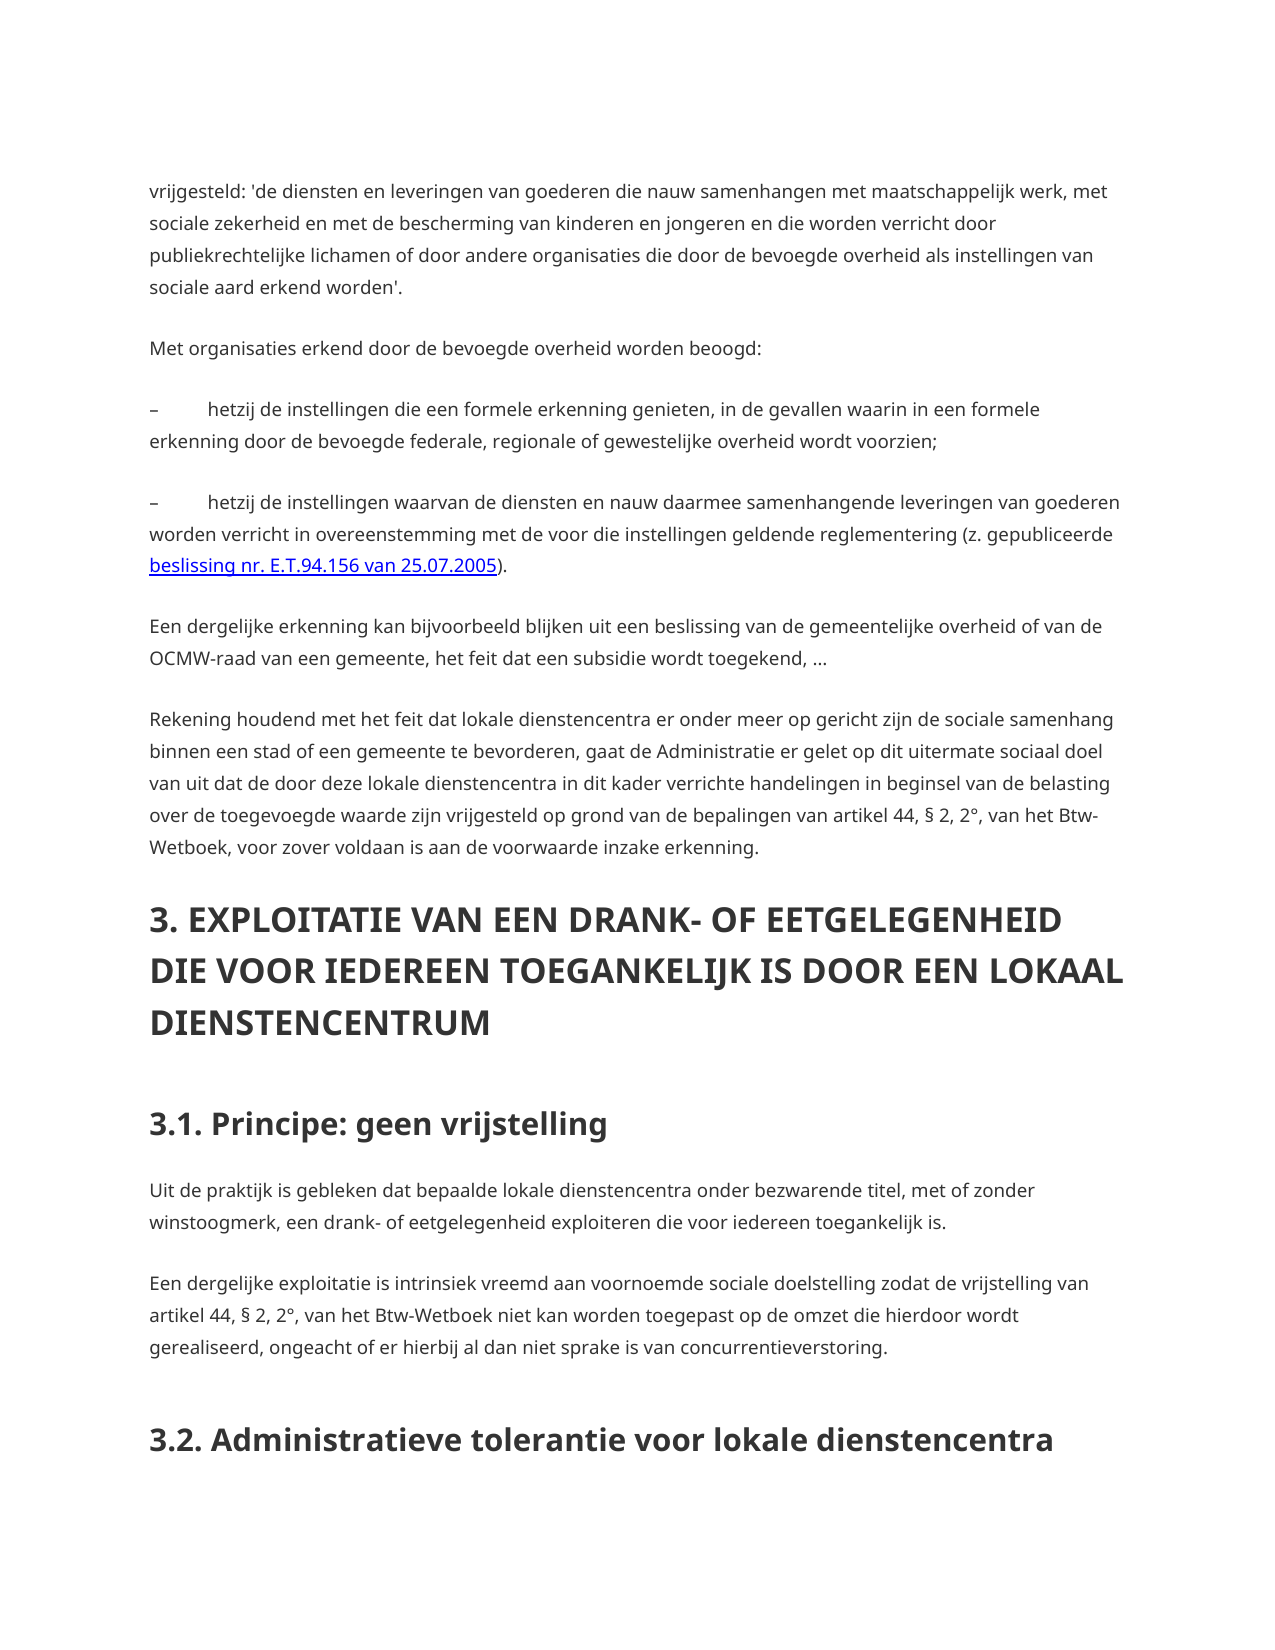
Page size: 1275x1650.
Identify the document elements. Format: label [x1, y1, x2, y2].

table_header [148, 148, 1127, 1493]
